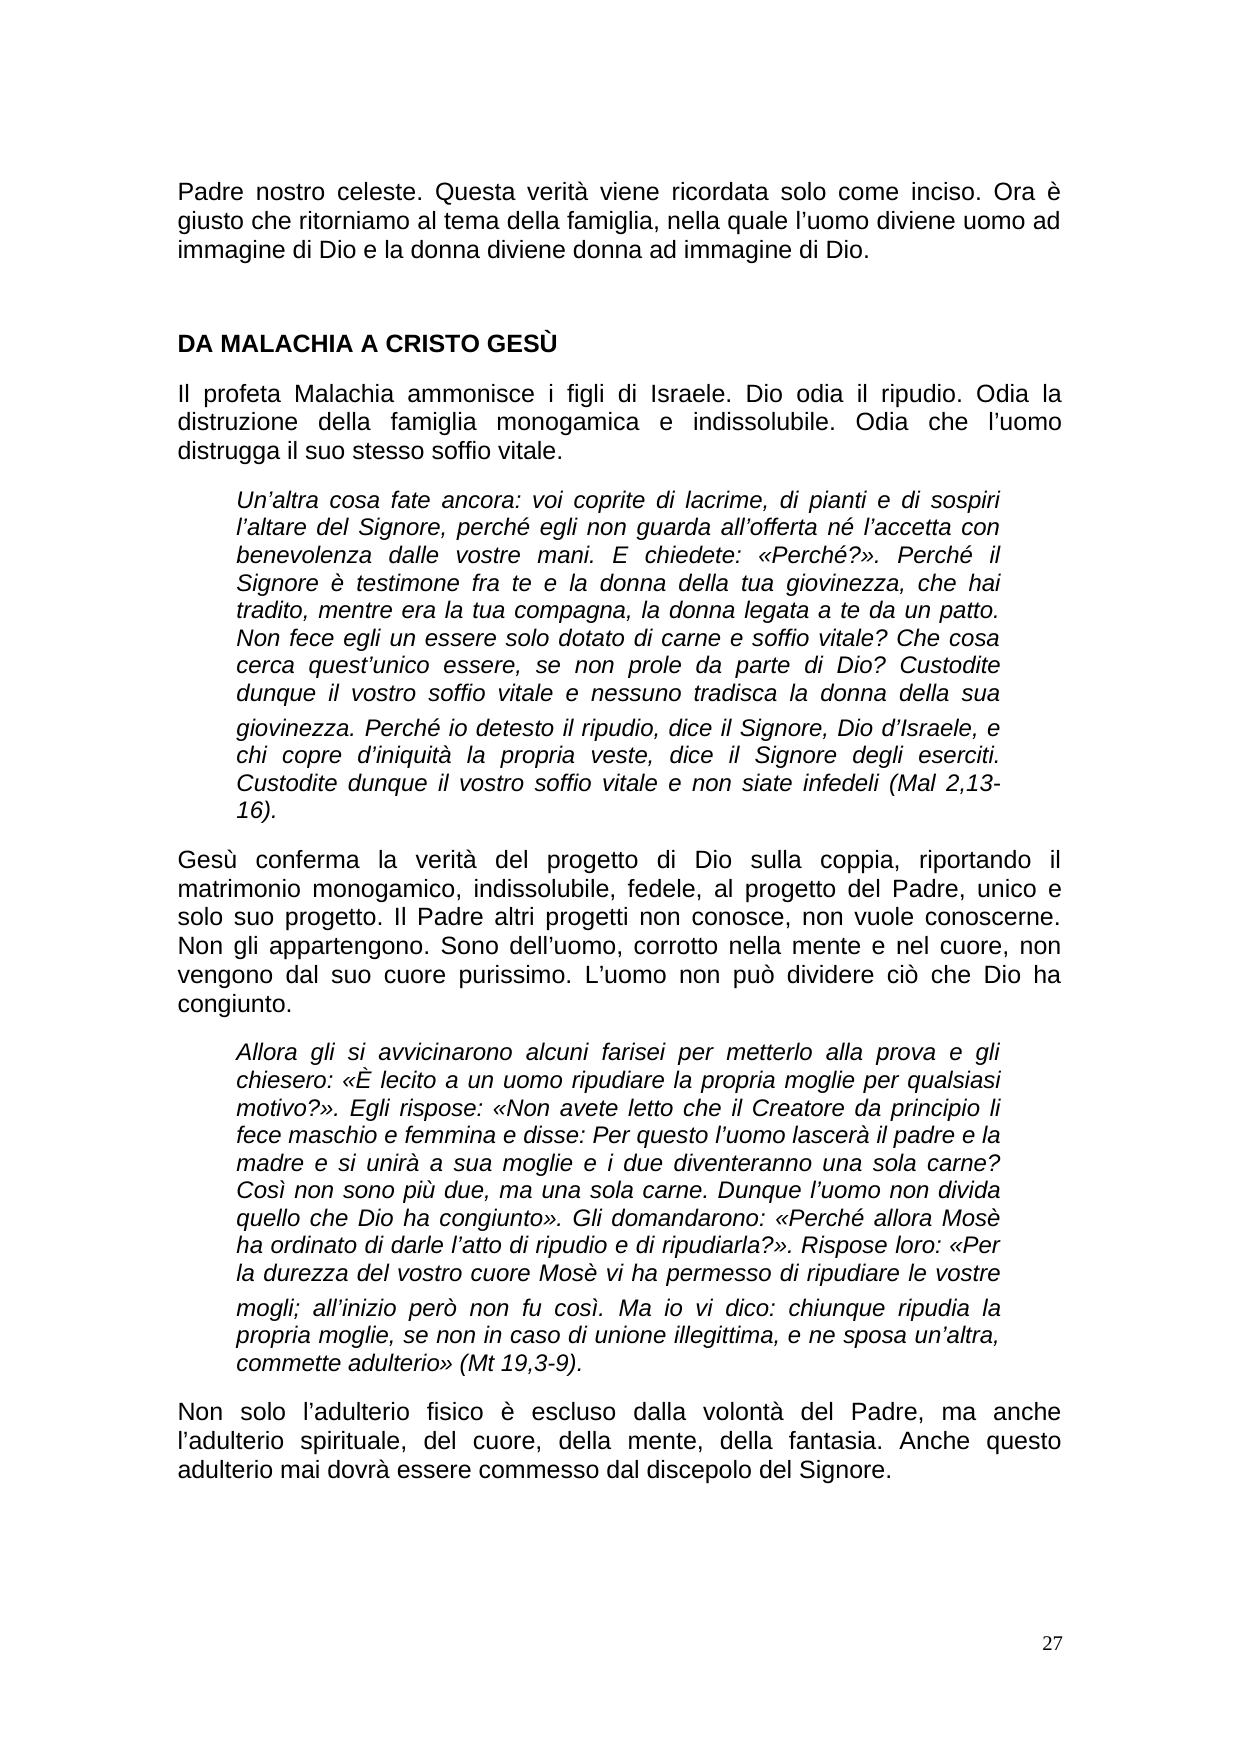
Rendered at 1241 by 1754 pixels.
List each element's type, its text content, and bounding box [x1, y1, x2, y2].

text Il profeta Malachia ammonisce i figli di Israele. Dio odia il ripudio. Odia la distruzione della famiglia monogamica e indissolubile. Odia che l’uomo distrugga il suo stesso soffio vitale. [177, 379, 1063, 465]
text Allora gli si avvicinarono alcuni farisei per metterlo alla prova e gli chiesero: «È lecito a un uomo ripudiare la propria moglie per qualsiasi motivo?». Egli rispose: «Non avete letto che il Creatore da principio li fece maschio e femmina e disse: Per questo l’uomo lascerà il padre e la madre e si unirà a sua moglie e i due diventeranno una sola carne? Così non sono più due, ma una sola carne. Dunque l’uomo non divida quello che Dio ha congiunto». Gli domandarono: «Perché allora Mosè ha ordinato di darle l’atto di ripudio e di ripudiarla?». Rispose loro: «Per la durezza del vostro cuore Mosè vi ha permesso di ripudiare le vostre mogli; all’inizio però non fu così. Ma io vi dico: chiunque ripudia la propria moglie, se non in caso di unione illegittima, e ne sposa un’altra, commette adulterio» (Mt 19,3-9). [236, 1038, 1004, 1377]
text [177, 177, 1063, 263]
text Un’altra cosa fate ancora: voi coprite di lacrime, di pianti e di sospiri l’altare del Signore, perché egli non guarda all’offerta né l’accetta con benevolenza dalle vostre mani. E chiedete: «Perché?». Perché il Signore è testimone fra te e la donna della tua giovinezza, che hai tradito, mentre era la tua compagna, la donna legata a te da un patto. Non fece egli un essere solo dotato di carne e soffio vitale? Che cosa cerca quest’unico essere, se non prole da parte di Dio? Custodite dunque il vostro soffio vitale e nessuno tradisca la donna della sua giovinezza. Perché io detesto il ripudio, dice il Signore, Dio d’Israele, e chi copre d’iniquità la propria veste, dice il Signore degli eserciti. Custodite dunque il vostro soffio vitale e non siate infedeli (Mal 2,13-16). [236, 486, 1004, 824]
text Gesù conferma la verità del progetto di Dio sulla coppia, riportando il matrimonio monogamico, indissolubile, fedele, al progetto del Padre, unico e solo suo progetto. Il Padre altri progetti non conosce, non vuole conoscerne. Non gli appartengono. Sono dell’uomo, corrotto nella mente e nel cuore, non vengono dal suo cuore purissimo. L’uomo non può dividere ciò che Dio ha congiunto. [177, 845, 1063, 1017]
text DA MALACHIA A CRISTO GESÙ [177, 329, 1063, 358]
text Non solo l’adulterio fisico è escluso dalla volontà del Padre, ma anche l’adulterio spirituale, del cuore, della mente, della fantasia. Anche questo adulterio mai dovrà essere commesso dal discepolo del Signore. [177, 1397, 1063, 1484]
